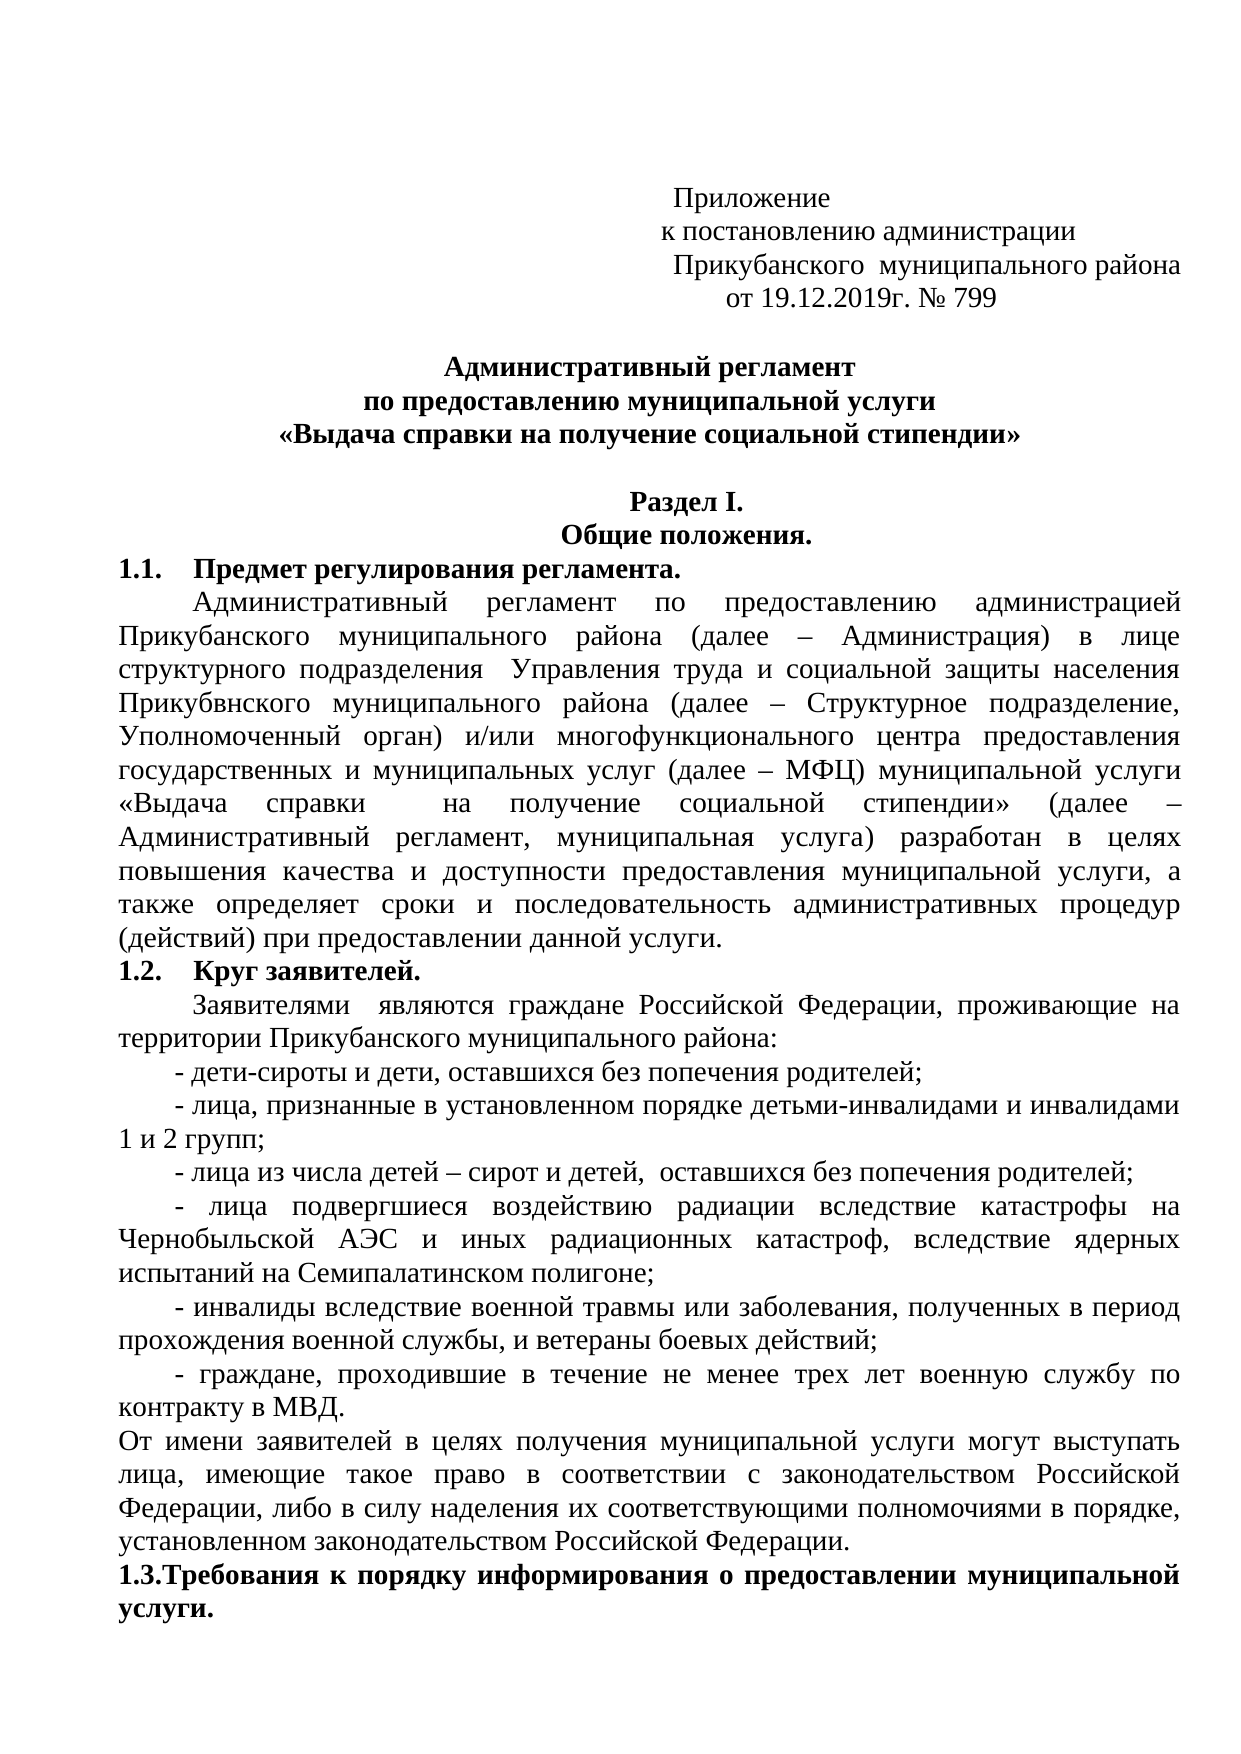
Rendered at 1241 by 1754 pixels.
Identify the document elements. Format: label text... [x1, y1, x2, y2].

text Общие положения. [118, 517, 1181, 551]
text - лица из числа детей – сирот и детей, оставшихся без попечения родителей; [118, 1154, 1181, 1188]
list Предмет регулирования регламента. [118, 551, 1181, 584]
text Прикубанского муниципального района [118, 247, 1181, 280]
text 1.3.Требования к порядку информирования о предоставлении муниципальной услуги. [118, 1557, 1181, 1624]
text Приложение [118, 180, 1181, 213]
text «Выдача справки на получение социальной стипендии» [118, 417, 1181, 450]
text Раздел I. [118, 484, 1181, 517]
text - лица подвергшиеся воздействию радиации вследствие катастрофы на Чернобыльской АЭС и иных радиационных катастроф, вследствие ядерных испытаний на Семипалатинском полигоне; [118, 1188, 1181, 1289]
text Административный регламент по предоставлению администрацией Прикубанского муниципального района (далее – Администрация) в лице структурного подразделения Управления труда и социальной защиты населения Прикубвнского муниципального района (далее – Структурное подразделение, Уполномоченный орган) и/или многофункционального центра предоставления государственных и муниципальных услуг (далее – МФЦ) муниципальной услуги «Выдача справки на получение социальной стипендии» (далее – Административный регламент, муниципальная услуга) разработан в целях повышения качества и доступности предоставления муниципальной услуги, а также определяет сроки и последовательность административных процедур (действий) при предоставлении данной услуги. [118, 584, 1181, 953]
text по предоставлению муниципальной услуги [118, 383, 1181, 417]
text к постановлению администрации [118, 213, 1181, 247]
text Административный регламент [118, 349, 1181, 383]
text От имени заявителей в целях получения муниципальной услуги могут выступать лица, имеющие такое право в соответствии с законодательством Российской Федерации, либо в силу наделения их соответствующими полномочиями в порядке, установленном законодательством Российской Федерации. [118, 1423, 1181, 1557]
text - граждане, проходившие в течение не менее трех лет военную службу по контракту в МВД. [118, 1356, 1181, 1423]
list Круг заявителей. [118, 953, 1181, 987]
text - лица, признанные в установленном порядке детьми-инвалидами и инвалидами 1 и 2 групп; [118, 1087, 1181, 1154]
text - дети-сироты и дети, оставшихся без попечения родителей; [118, 1054, 1181, 1087]
text Заявителями являются граждане Российской Федерации, проживающие на территории Прикубанского муниципального района: [118, 987, 1181, 1054]
text от 19.12.2019г. № 799 [118, 280, 1181, 314]
text - инвалиды вследствие военной травмы или заболевания, полученных в период прохождения военной службы, и ветераны боевых действий; [118, 1289, 1181, 1356]
